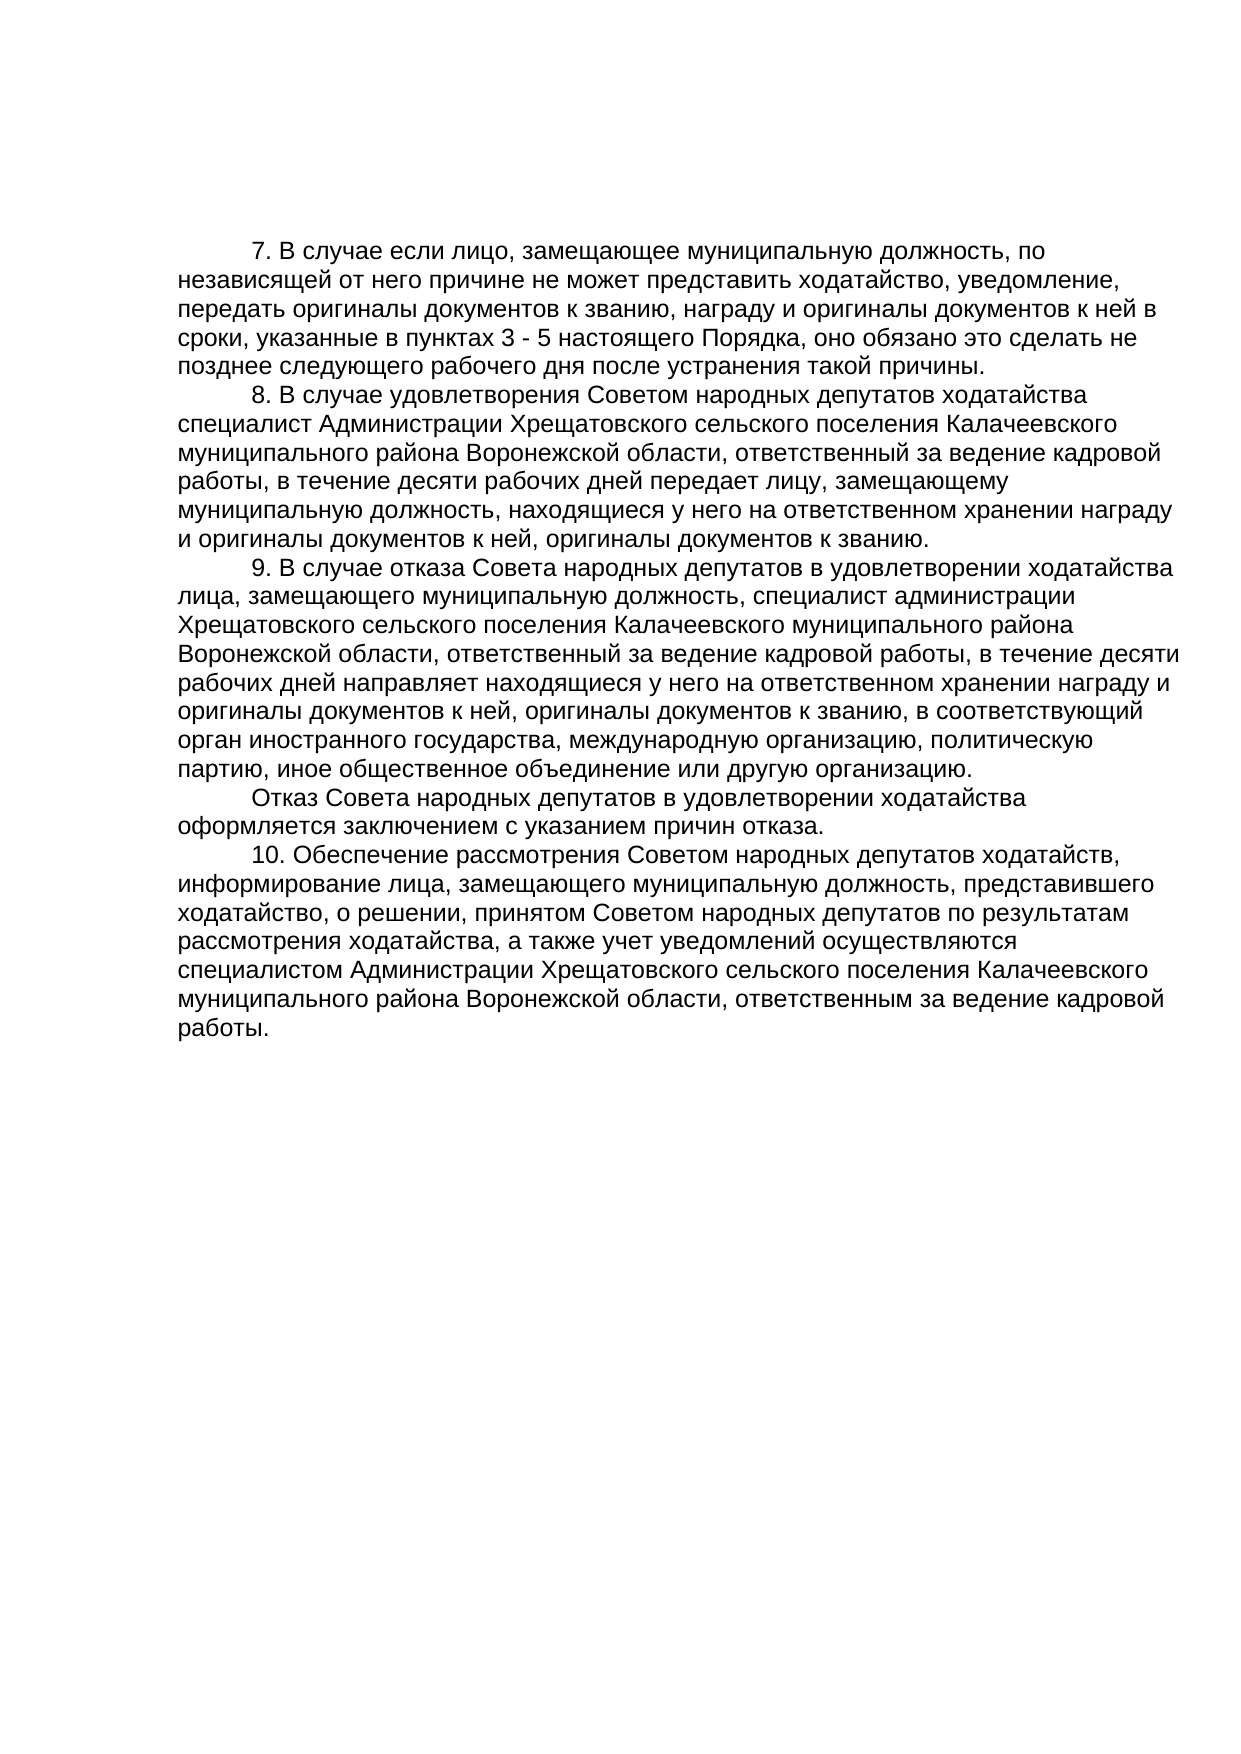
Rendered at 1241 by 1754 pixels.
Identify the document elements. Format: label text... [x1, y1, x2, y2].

text 8. В случае удовлетворения Советом народных депутатов ходатайства специалист Администрации Хрещатовского сельского поселения Калачеевского муниципального района Воронежской области, ответственный за ведение кадровой работы, в течение десяти рабочих дней передает лицу, замещающему муниципальную должность, находящиеся у него на ответственном хранении награду и оригиналы документов к ней, оригиналы документов к званию. [177, 380, 1181, 552]
text 9. В случае отказа Совета народных депутатов в удовлетворении ходатайства лица, замещающего муниципальную должность, специалист администрации Хрещатовского сельского поселения Калачеевского муниципального района Воронежской области, ответственный за ведение кадровой работы, в течение десяти рабочих дней направляет находящиеся у него на ответственном хранении награду и оригиналы документов к ней, оригиналы документов к званию, в соответствующий орган иностранного государства, международную организацию, политическую партию, иное общественное объединение или другую организацию. [177, 552, 1181, 782]
text 7. В случае если лицо, замещающее муниципальную должность, по независящей от него причине не может представить ходатайство, уведомление, передать оригиналы документов к званию, награду и оригиналы документов к ней в сроки, указанные в пунктах 3 - 5 настоящего Порядка, оно обязано это сделать не позднее следующего рабочего дня после устранения такой причины. [177, 236, 1181, 380]
text 10. Обеспечение рассмотрения Советом народных депутатов ходатайств, информирование лица, замещающего муниципальную должность, представившего ходатайство, о решении, принятом Советом народных депутатов по результатам рассмотрения ходатайства, а также учет уведомлений осуществляются специалистом Администрации Хрещатовского сельского поселения Калачеевского муниципального района Воронежской области, ответственным за ведение кадровой работы. [177, 840, 1181, 1041]
text Отказ Совета народных депутатов в удовлетворении ходатайства оформляется заключением с указанием причин отказа. [177, 782, 1181, 840]
